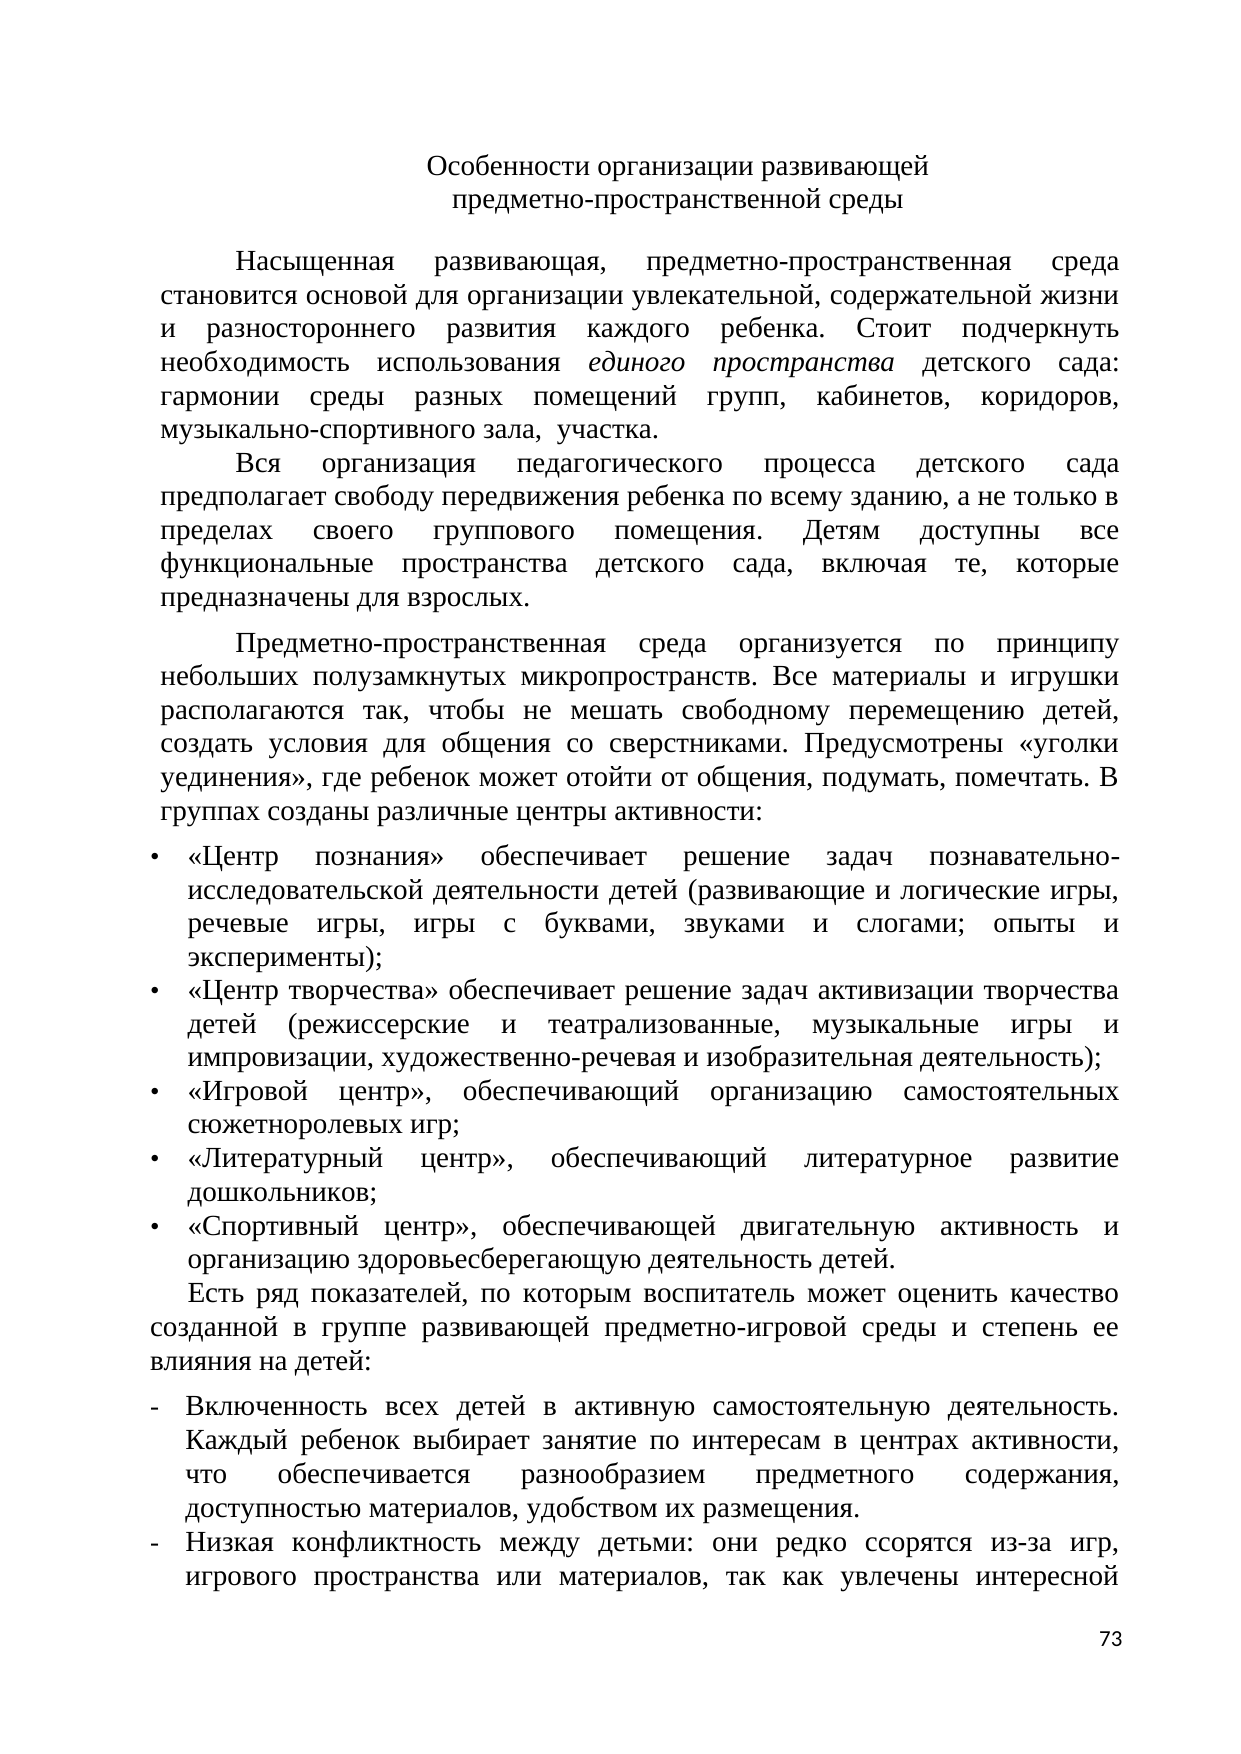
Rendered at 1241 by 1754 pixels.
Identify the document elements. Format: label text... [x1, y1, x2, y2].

list «Центр познания» обеспечивает решение задач познавательноисследовательской деятельности детей (развивающие и логические игры, речевые игры, игры с буквами, звуками и слогами; опыты и эксперименты); [150, 839, 1120, 973]
text предметно-пространственной среды [160, 181, 1120, 215]
text Вся организация педагогического процесса детского сада предполагает свободу передвижения ребенка по всему зданию, а не только в пределах своего группового помещения. Детям доступны все функциональные пространства детского сада, включая те, которые предназначены для взрослых. [160, 445, 1120, 612]
list «Игровой центр», обеспечивающий организацию самостоятельных сюжетноролевых игр; [150, 1073, 1120, 1141]
list «Центр творчества» обеспечивает решение задач активизации творчества детей (режиссерские и театрализованные, музыкальные игры и импровизации, художественно-речевая и изобразительная деятельность); [150, 973, 1120, 1073]
text Особенности организации развивающей [160, 148, 1120, 181]
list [150, 1524, 1120, 1592]
list «Литературный центр», обеспечивающий литературное развитие дошкольников; [150, 1141, 1120, 1208]
text Насыщенная развивающая, предметно-пространственная среда становится основой для организации увлекательной, содержательной жизни и разностороннего развития каждого ребенка. Стоит подчеркнуть необходимость использования единого пространства детского сада: гармонии среды разных помещений групп, кабинетов, коридоров, музыкально-спортивного зала, участка. [160, 243, 1120, 445]
text Есть ряд показателей, по которым воспитатель может оценить качество созданной в группе развивающей предметно-игровой среды и степень ее влияния на детей: [150, 1276, 1120, 1376]
list «Спортивный центр», обеспечивающей двигательную активность и организацию здоровьесберегающую деятельность детей. [150, 1208, 1120, 1276]
text Предметно-пространственная среда организуется по принципу небольших полузамкнутых микропространств. Все материалы и игрушки располагаются так, чтобы не мешать свободному перемещению детей, создать условия для общения со сверстниками. Предусмотрены «уголки уединения», где ребенок может отойти от общения, подумать, помечтать. В группах созданы различные центры активности: [160, 625, 1120, 826]
list Включенность всех детей в активную самостоятельную деятельность. Каждый ребенок выбирает занятие по интересам в центрах активности, что обеспечивается разнообразием предметного содержания, доступностью материалов, удобством их размещения. [150, 1389, 1120, 1524]
